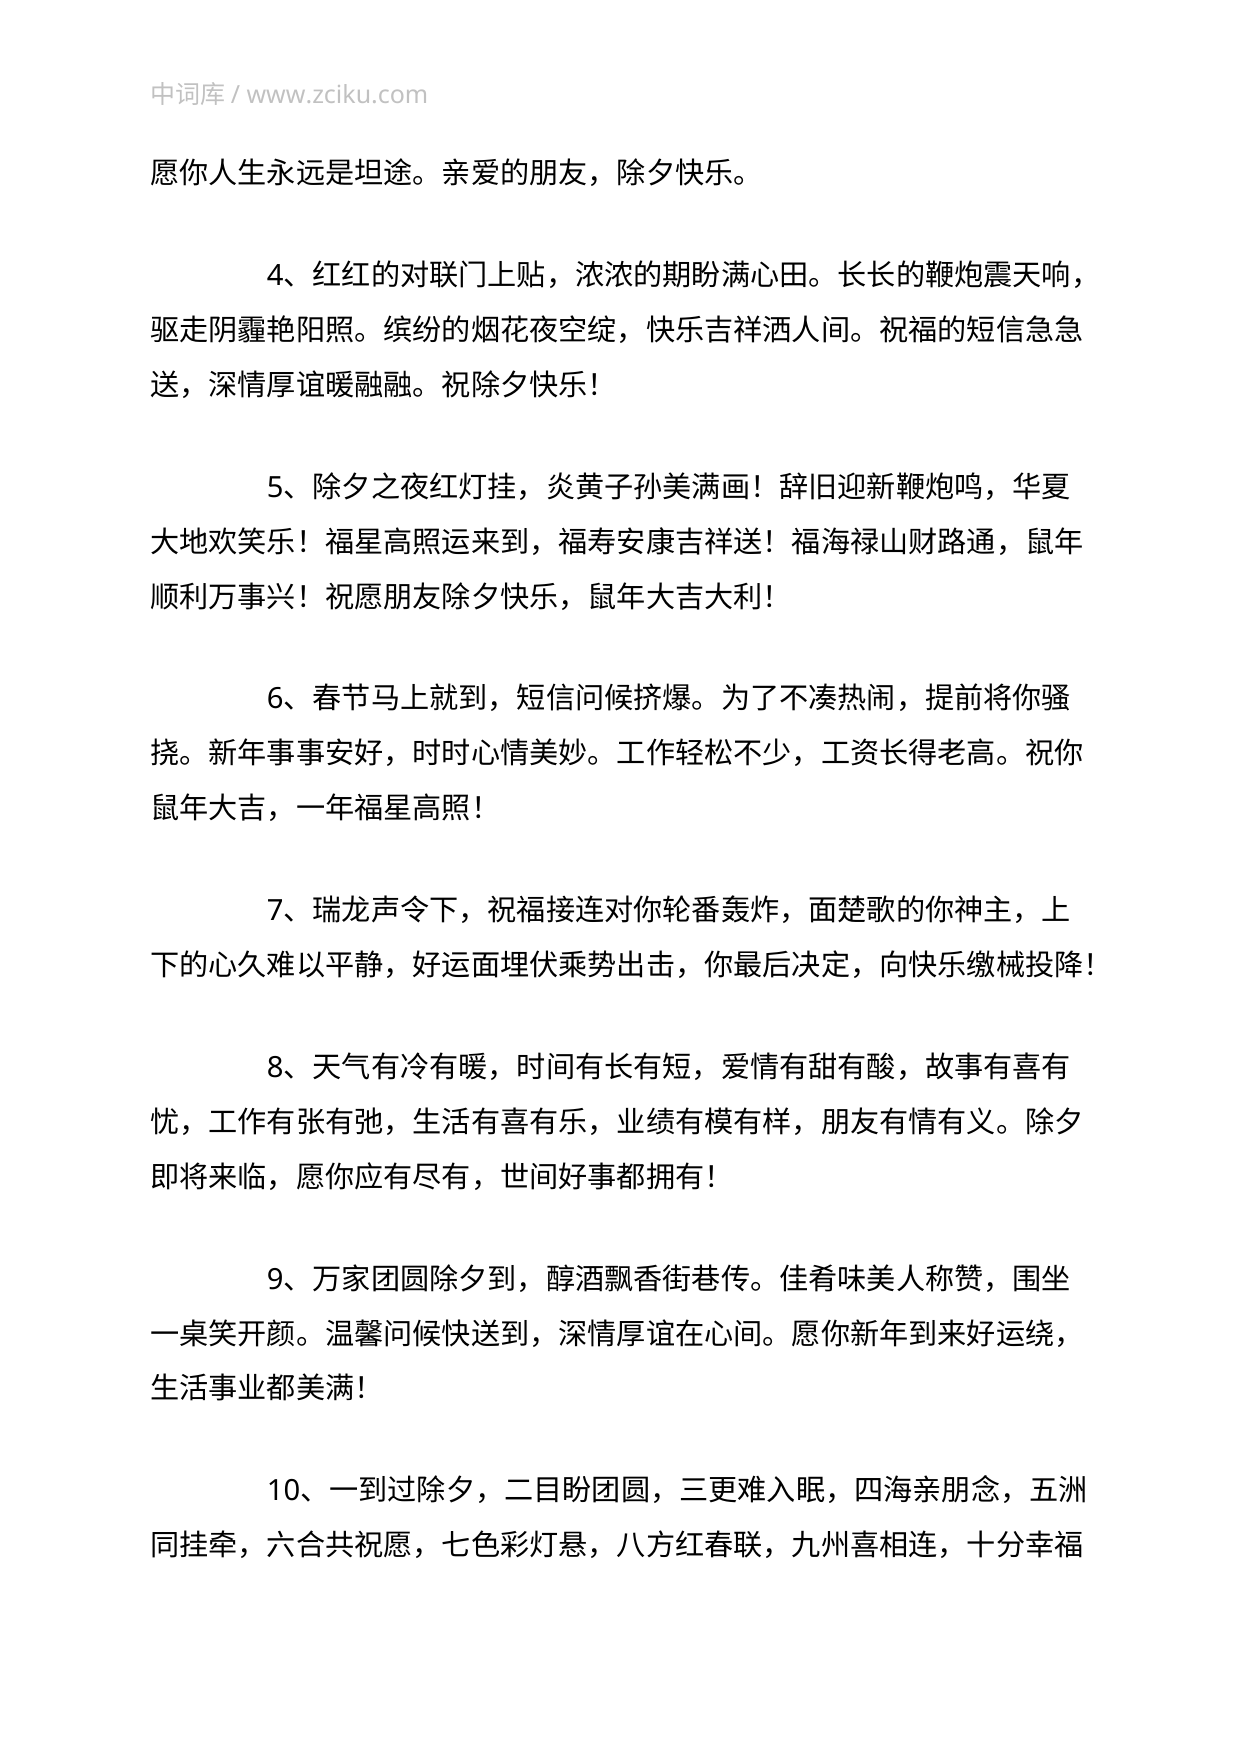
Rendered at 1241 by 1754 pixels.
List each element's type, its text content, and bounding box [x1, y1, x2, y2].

text 4、红红的对联门上贴，浓浓的期盼满心田。长长的鞭炮震天响，驱走阴霾艳阳照。缤纷的烟花夜空绽，快乐吉祥洒人间。祝福的短信急急送，深情厚谊暖融融。祝除夕快乐！ [150, 252, 1090, 404]
text 8、天气有冷有暖，时间有长有短，爱情有甜有酸，故事有喜有忧，工作有张有弛，生活有喜有乐，业绩有模有样，朋友有情有义。除夕即将来临，愿你应有尽有，世间好事都拥有！ [150, 1043, 1090, 1196]
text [150, 1467, 1090, 1564]
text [150, 150, 1090, 192]
text 9、万家团圆除夕到，醇酒飘香街巷传。佳肴味美人称赞，围坐一桌笑开颜。温馨问候快送到，深情厚谊在心间。愿你新年到来好运绕，生活事业都美满！ [150, 1255, 1090, 1407]
text 7、瑞龙声令下，祝福接连对你轮番轰炸，面楚歌的你神主，上下的心久难以平静，好运面埋伏乘势出击，你最后决定，向快乐缴械投降！ [150, 887, 1090, 984]
text 5、除夕之夜红灯挂，炎黄子孙美满画！辞旧迎新鞭炮鸣，华夏大地欢笑乐！福星高照运来到，福寿安康吉祥送！福海禄山财路通，鼠年顺利万事兴！祝愿朋友除夕快乐，鼠年大吉大利！ [150, 463, 1090, 616]
text 6、春节马上就到，短信问候挤爆。为了不凑热闹，提前将你骚挠。新年事事安好，时时心情美妙。工作轻松不少，工资长得老高。祝你鼠年大吉，一年福星高照！ [150, 675, 1090, 827]
